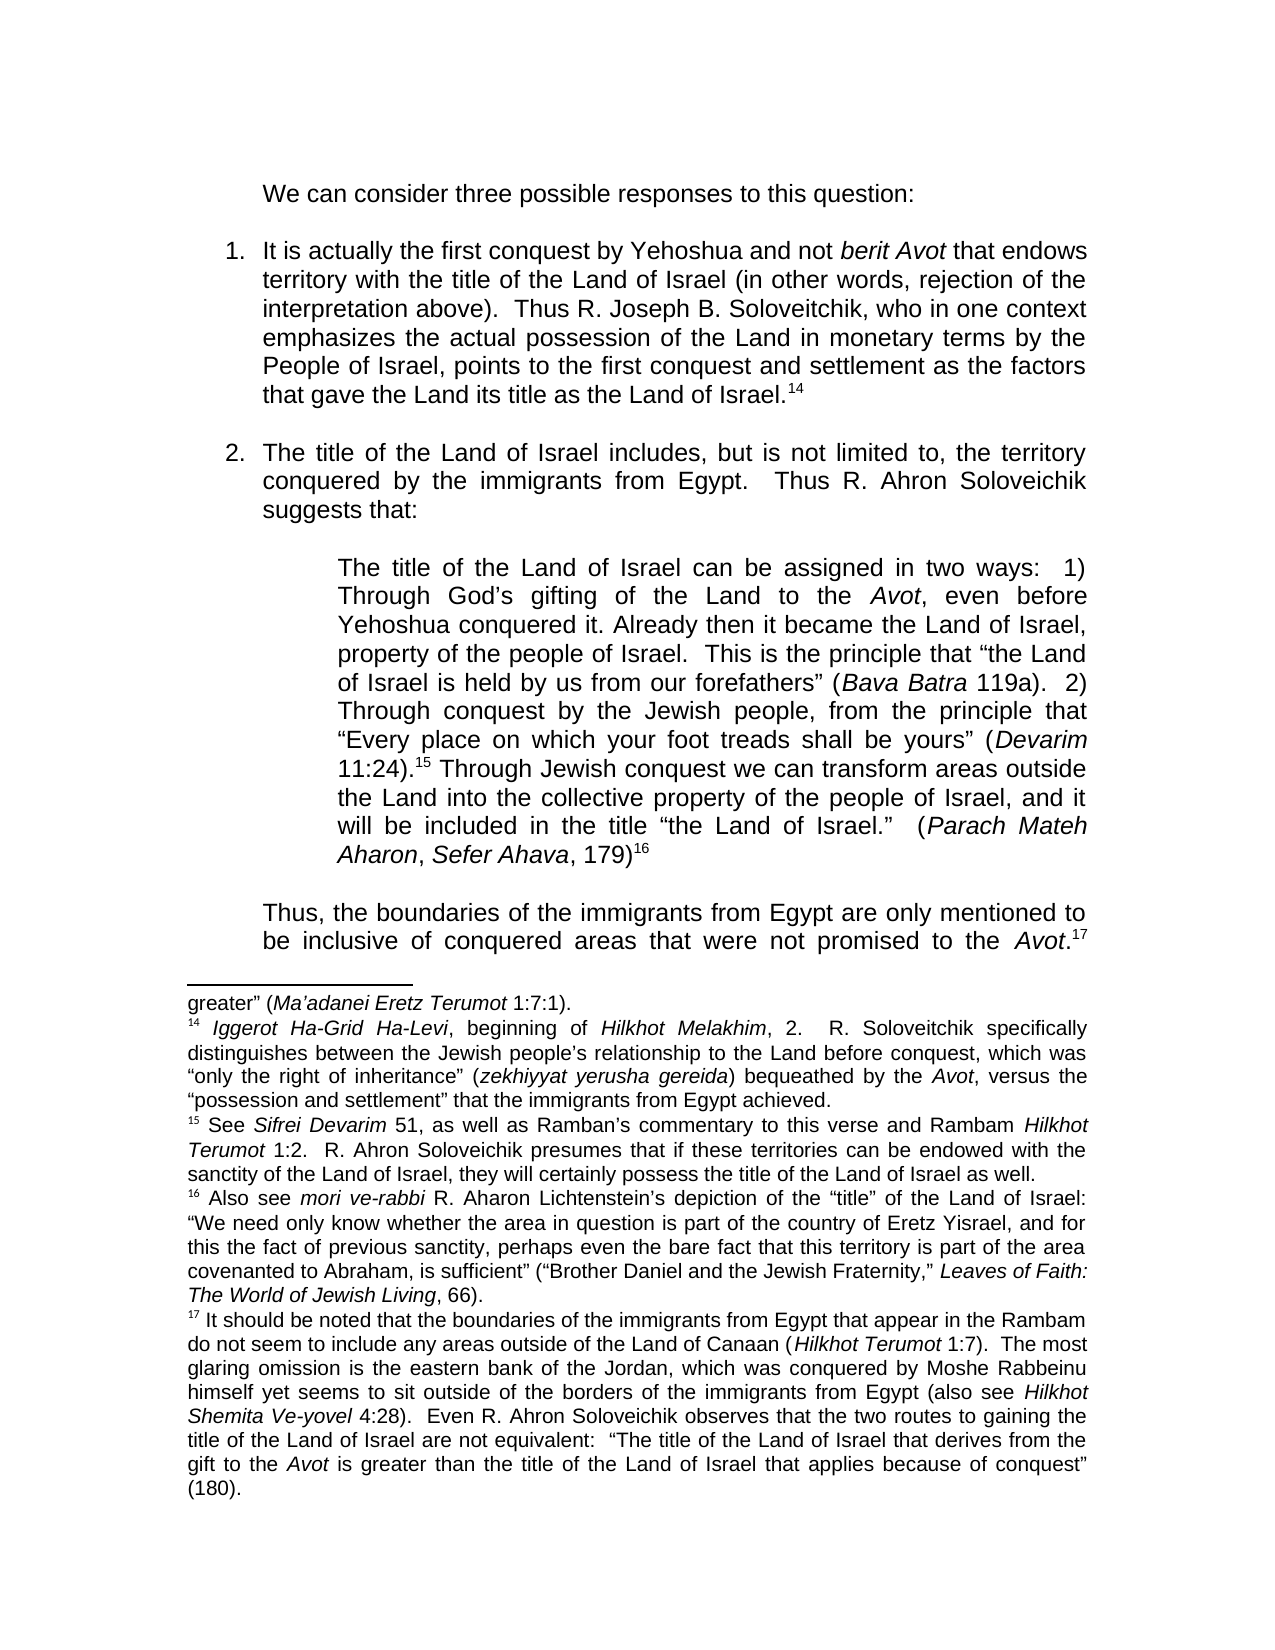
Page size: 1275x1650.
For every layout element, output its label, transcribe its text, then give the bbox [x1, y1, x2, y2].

list The title of the Land of Israel can be assigned in two ways: 1) Through God’s gifting of the Land to the Avot, even before Yehoshua conquered it. Already then it became the Land of Israel, property of the people of Israel. This is the principle that “the Land of Israel is held by us from our forefathers” (Bava Batra 119a). 2) Through conquest by the Jewish people, from the principle that “Every place on which your foot treads shall be yours” (Devarim 11:24). Through Jewish conquest we can transform areas outside the Land into the collective property of the people of Israel, and it will be included in the title “the Land of Israel.” (Parach Mateh Aharon, Sefer Ahava, 179) [337, 552, 1088, 869]
text We can consider three possible responses to this question: [187, 179, 1088, 207]
list It is actually the first conquest by Yehoshua and not berit Avot that endows territory with the title of the Land of Israel (in other words, rejection of the interpretation above). Thus R. Joseph B. Soloveitchik, who in one context emphasizes the actual possession of the Land in monetary terms by the People of Israel, points to the first conquest and settlement as the factors that gave the Land its title as the Land of Israel. [225, 236, 1088, 409]
list The title of the Land of Israel includes, but is not limited to, the territory conquered by the immigrants from Egypt. Thus R. Ahron Soloveichik suggests that: [225, 437, 1088, 524]
text Thus, the boundaries of the immigrants from Egypt are only mentioned to be inclusive of conquered areas that were not promised to the Avot. Areas that berit Avot grants to the Jewish people did not require any further action to gain the title of the Land of Israel. [262, 897, 1088, 955]
